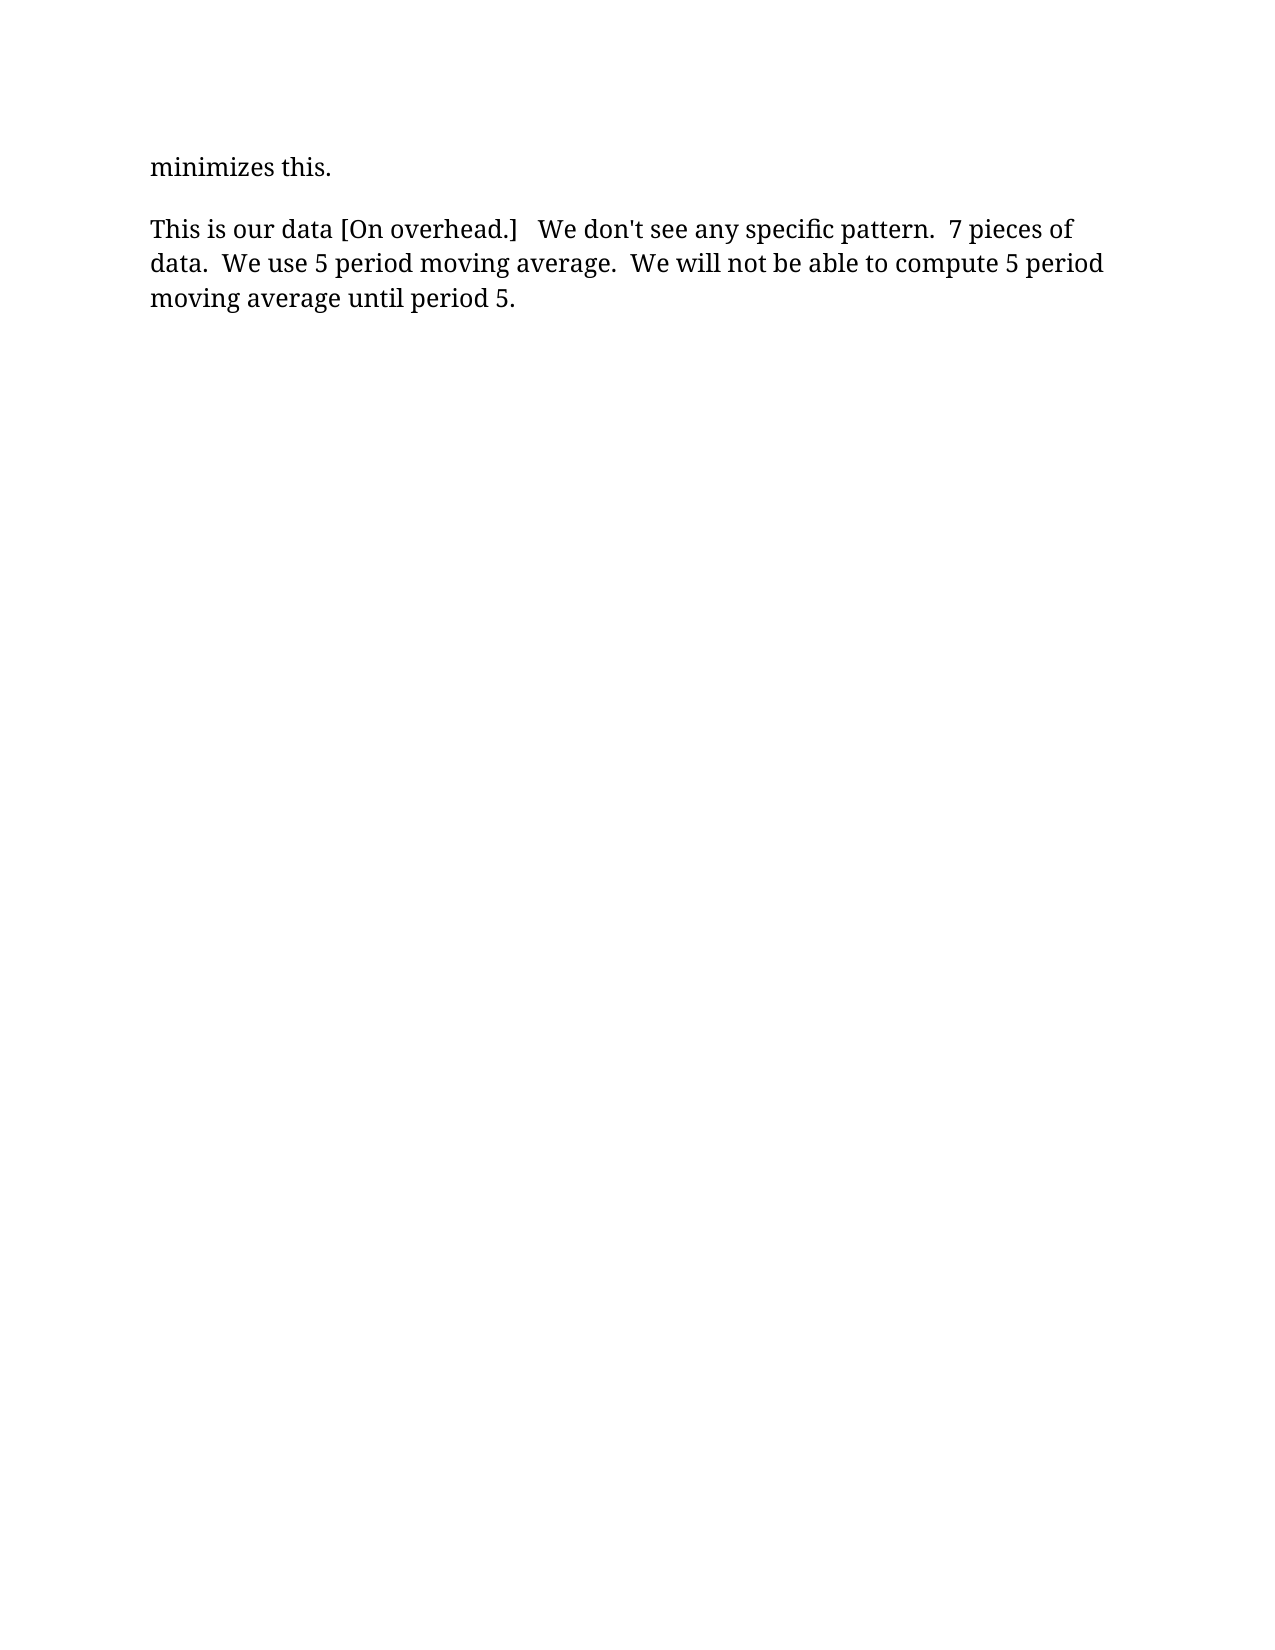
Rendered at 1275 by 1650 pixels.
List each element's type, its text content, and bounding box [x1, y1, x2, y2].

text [150, 150, 1125, 184]
text This is our data [On overhead.] We don't see any specific pattern. 7 pieces of data. We use 5 period moving average. We will not be able to compute 5 period moving average until period 5. [150, 212, 1125, 314]
